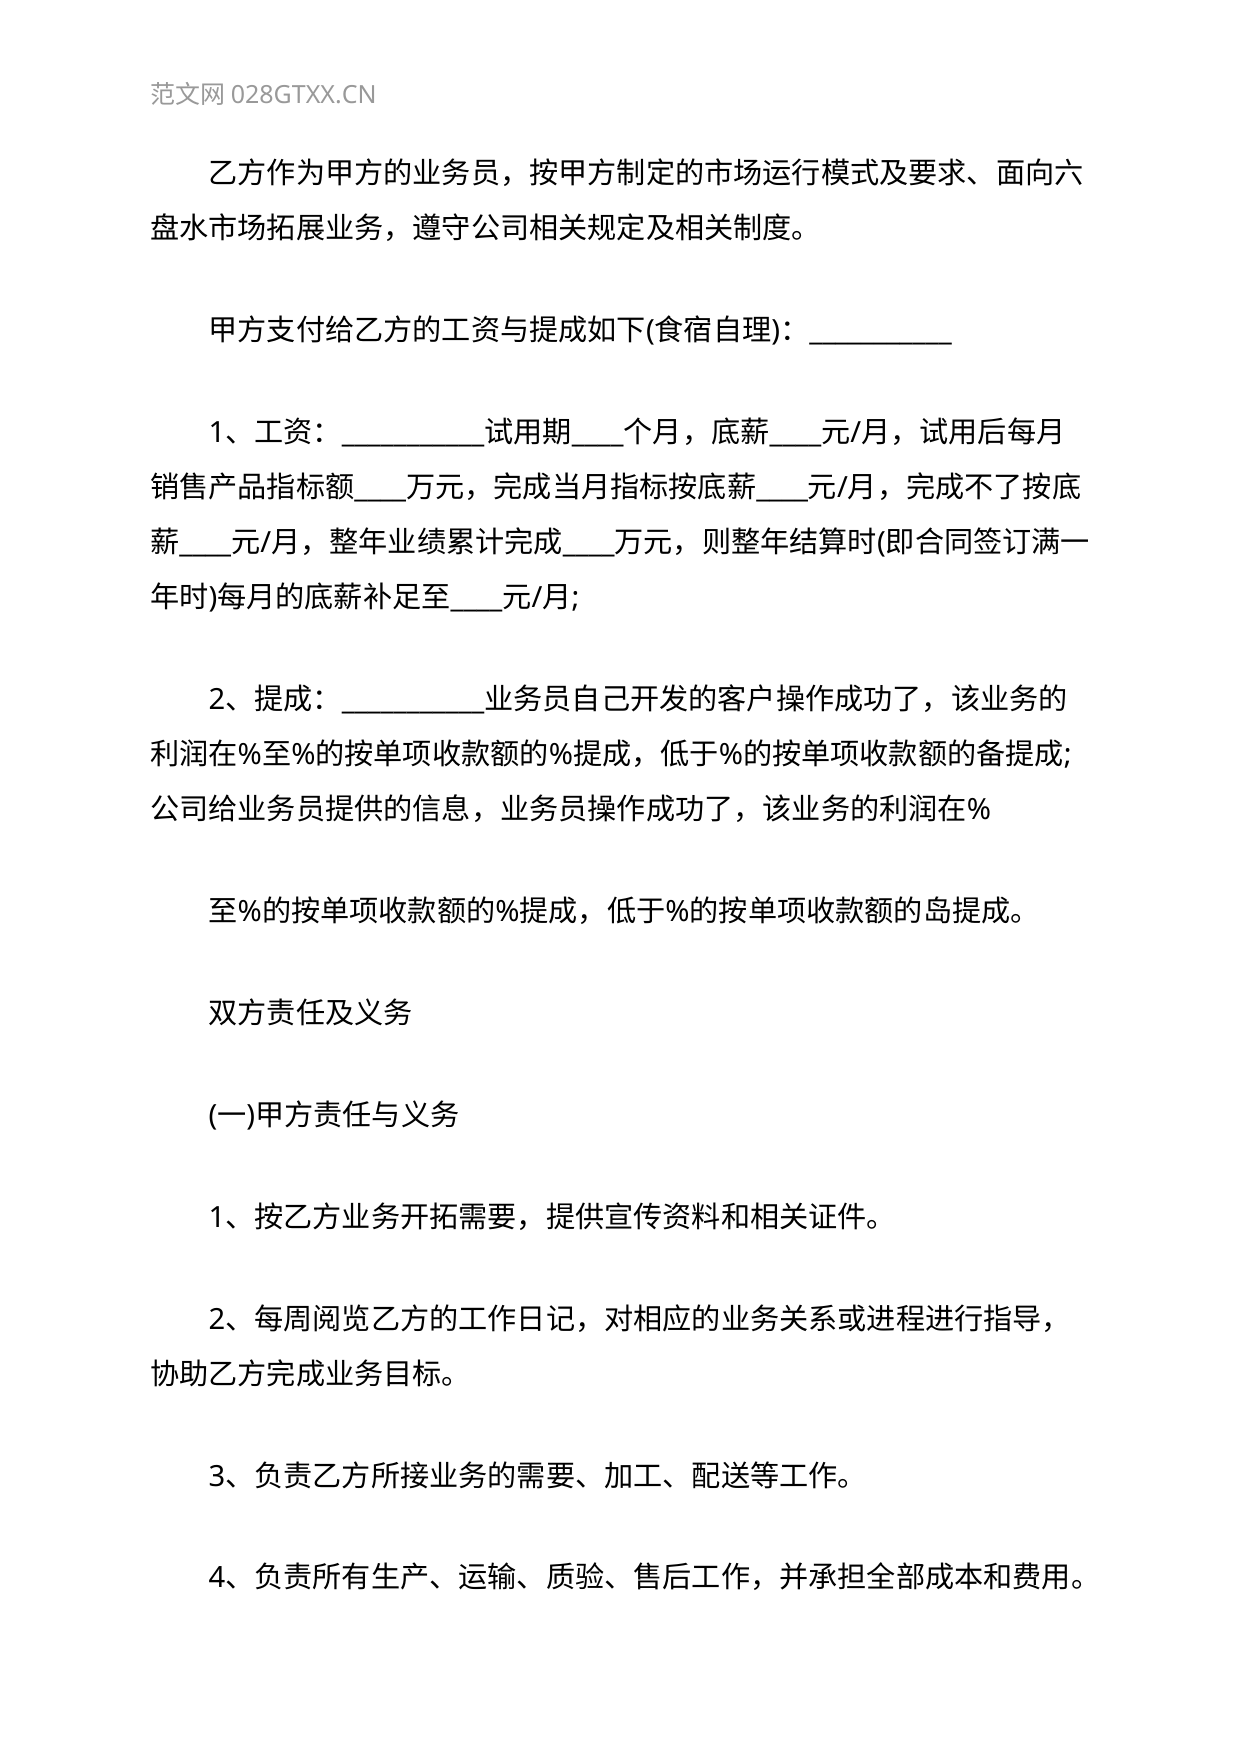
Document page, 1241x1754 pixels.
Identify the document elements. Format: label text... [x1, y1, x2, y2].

text 4、负责所有生产、运输、质验、售后工作，并承担全部成本和费用。 [150, 1554, 1090, 1596]
text 双方责任及义务 [150, 989, 1090, 1032]
text 3、负责乙方所接业务的需要、加工、配送等工作。 [150, 1452, 1090, 1494]
text 甲方支付给乙方的工资与提成如下(食宿自理)：___________ [150, 307, 1090, 349]
text 2、每周阅览乙方的工作日记，对相应的业务关系或进程进行指导，协助乙方完成业务目标。 [150, 1295, 1090, 1393]
text 1、工资：___________试用期____个月，底薪____元/月，试用后每月销售产品指标额____万元，完成当月指标按底薪____元/月，完成不了按底薪____元/月，整年业绩累计完成____万元，则整年结算时(即合同签订满一年时)每月的底薪补足至____元/月; [150, 409, 1090, 616]
text 2、提成：___________业务员自己开发的客户操作成功了，该业务的利润在%至%的按单项收款额的%提成，低于%的按单项收款额的备提成;公司给业务员提供的信息，业务员操作成功了，该业务的利润在% [150, 676, 1090, 828]
text 1、按乙方业务开拓需要，提供宣传资料和相关证件。 [150, 1193, 1090, 1236]
text (一)甲方责任与义务 [150, 1091, 1090, 1134]
text 乙方作为甲方的业务员，按甲方制定的市场运行模式及要求、面向六盘水市场拓展业务，遵守公司相关规定及相关制度。 [150, 150, 1090, 247]
text 至%的按单项收款额的%提成，低于%的按单项收款额的岛提成。 [150, 888, 1090, 930]
